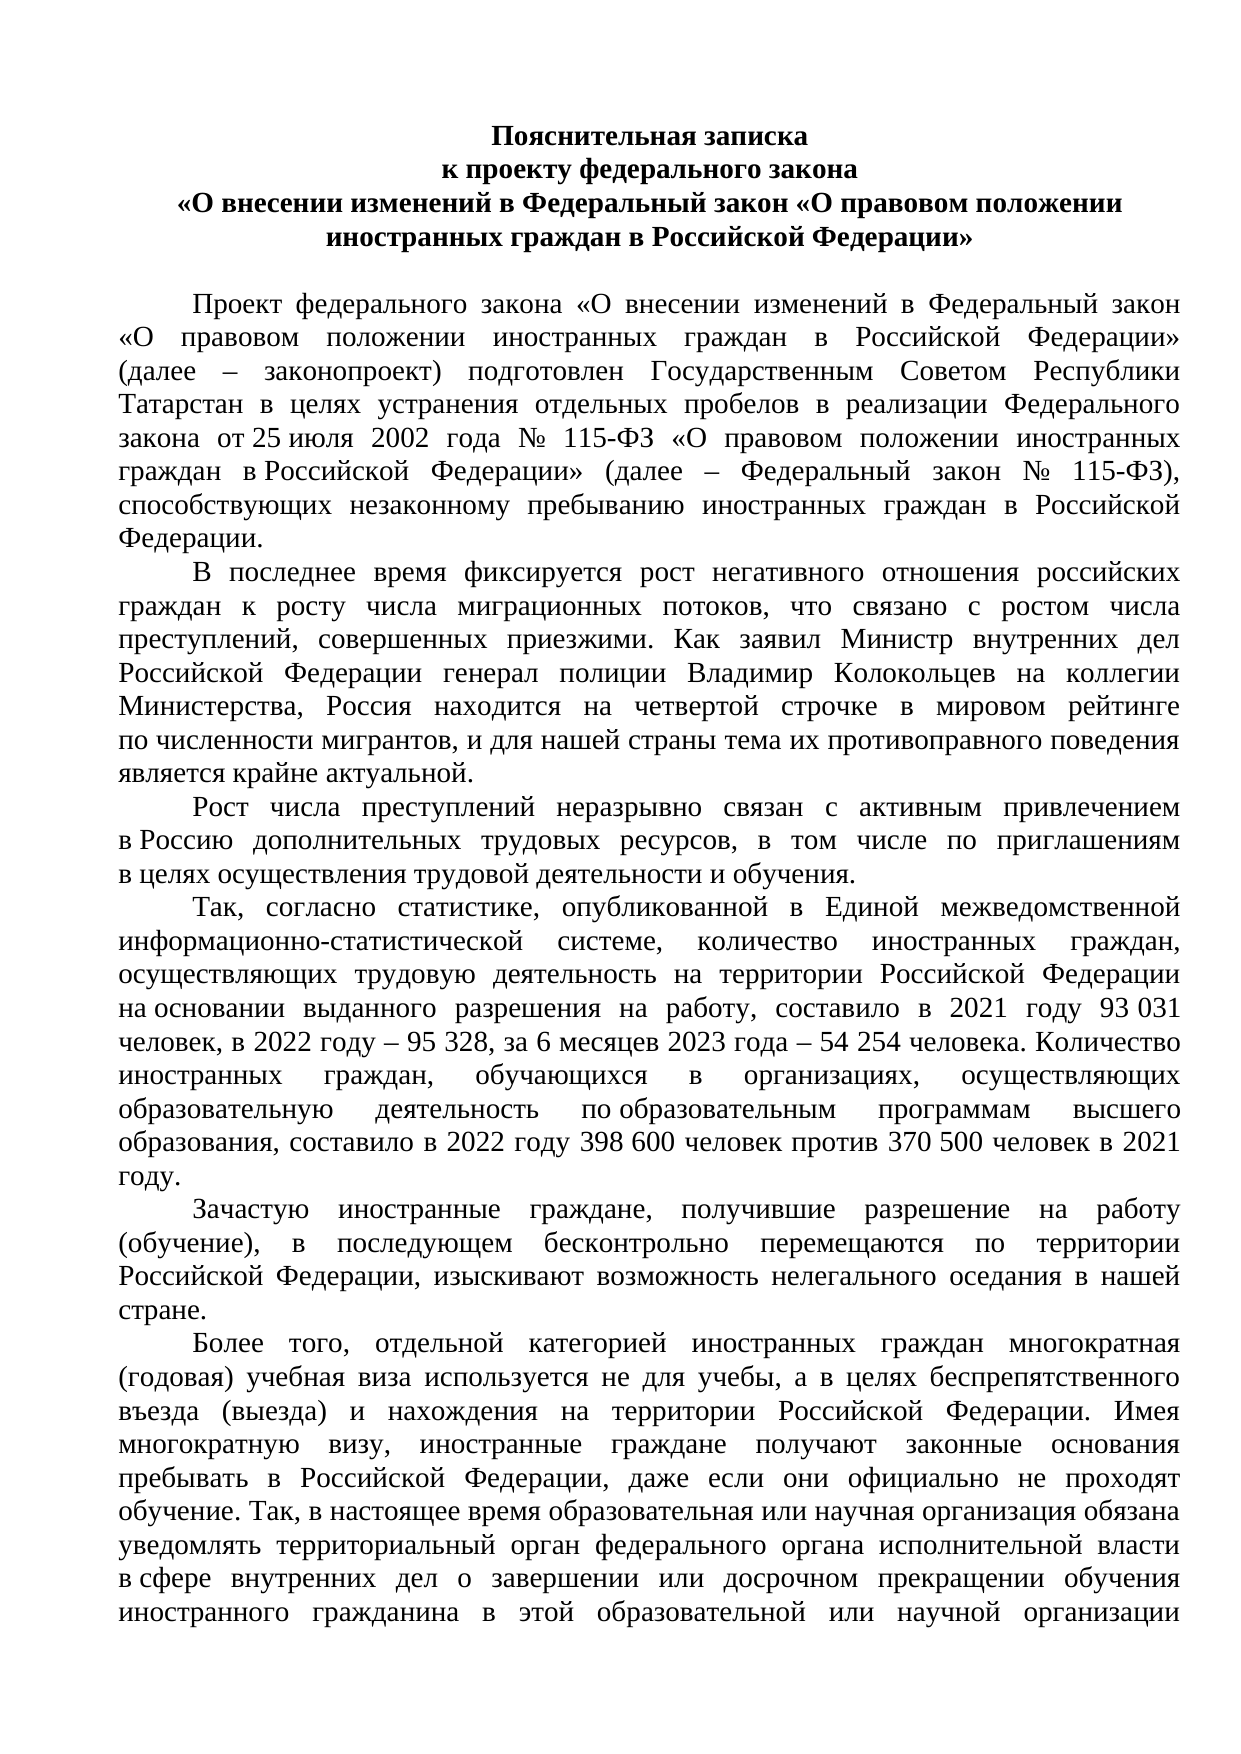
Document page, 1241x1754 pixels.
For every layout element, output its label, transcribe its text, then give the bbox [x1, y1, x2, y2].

text Рост числа преступлений неразрывно связан с активным привлечением в Россию дополнительных трудовых ресурсов, в том числе по приглашениям в целях осуществления трудовой деятельности и обучения. [118, 789, 1181, 889]
text Пояснительная записка [118, 118, 1181, 152]
text Так, согласно статистике, опубликованной в Единой межведомственной информационно-статистической системе, количество иностранных граждан, осуществляющих трудовую деятельность на территории Российской Федерации на основании выданного разрешения на работу, составило в 2021 году 93 031 человек, в 2022 году – 95 328, за 6 месяцев 2023 года – 54 254 человека. Количество иностранных граждан, обучающихся в организациях, осуществляющих образовательную деятельность по образовательным программам высшего образования, составило в 2022 году 398 600 человек против 370 500 человек в 2021 году. [118, 889, 1181, 1191]
text Зачастую иностранные граждане, получившие разрешение на работу (обучение), в последующем бесконтрольно перемещаются по территории Российской Федерации, изыскивают возможность нелегального оседания в нашей стране. [118, 1191, 1181, 1326]
text Проект федерального закона «О внесении изменений в Федеральный закон «О правовом положении иностранных граждан в Российской Федерации» (далее – законопроект) подготовлен Государственным Советом Республики Татарстан в целях устранения отдельных пробелов в реализации Федерального закона от 25 июля 2002 года № 115-ФЗ «О правовом положении иностранных граждан в Российской Федерации» (далее – Федеральный закон № 115-ФЗ), способствующих незаконному пребыванию иностранных граждан в Российской Федерации. [118, 286, 1181, 554]
text В последнее время фиксируется рост негативного отношения российских граждан к росту числа миграционных потоков, что связано с ростом числа преступлений, совершенных приезжими. Как заявил Министр внутренних дел Российской Федерации генерал полиции Владимир Колокольцев на коллегии Министерства, Россия находится на четвертой строчке в мировом рейтинге по численности мигрантов, и для нашей страны тема их противоправного поведения является крайне актуальной. [118, 554, 1181, 789]
text к проекту федерального закона [118, 152, 1181, 185]
text «О внесении изменений в Федеральный закон «О правовом положении иностранных граждан в Российской Федерации» [118, 185, 1181, 252]
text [118, 1326, 1181, 1627]
